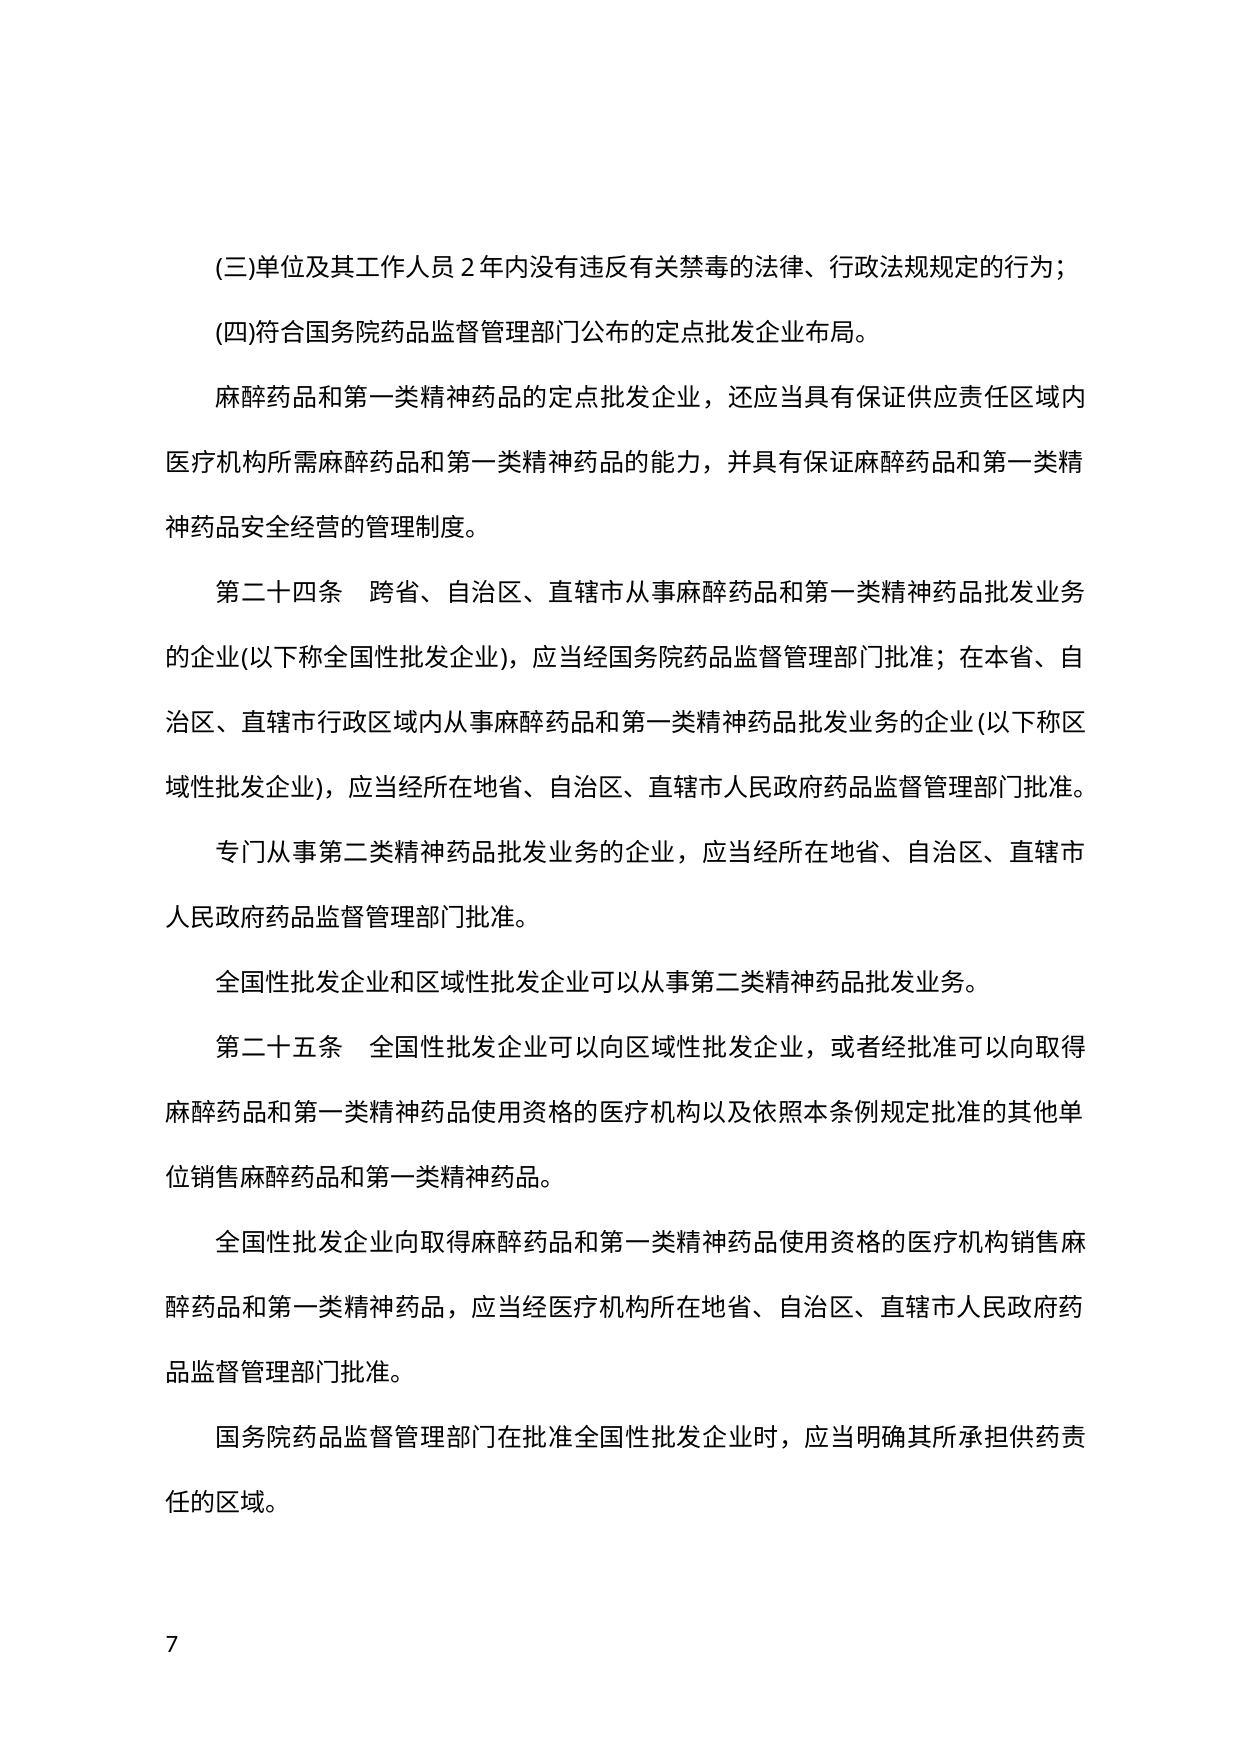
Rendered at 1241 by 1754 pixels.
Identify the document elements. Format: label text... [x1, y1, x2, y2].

text 第二十四条 跨省、自治区、直辖市从事麻醉药品和第一类精神药品批发业务的企业(以下称全国性批发企业)，应当经国务院药品监督管理部门批准；在本省、自治区、直辖市行政区域内从事麻醉药品和第一类精神药品批发业务的企业(以下称区域性批发企业)，应当经所在地省、自治区、直辖市人民政府药品监督管理部门批准。 [165, 558, 1087, 818]
text 第二十五条 全国性批发企业可以向区域性批发企业，或者经批准可以向取得麻醉药品和第一类精神药品使用资格的医疗机构以及依照本条例规定批准的其他单位销售麻醉药品和第一类精神药品。 [165, 1013, 1087, 1208]
text 麻醉药品和第一类精神药品的定点批发企业，还应当具有保证供应责任区域内医疗机构所需麻醉药品和第一类精神药品的能力，并具有保证麻醉药品和第一类精神药品安全经营的管理制度。 [165, 363, 1087, 558]
text (三)单位及其工作人员2年内没有违反有关禁毒的法律、行政法规规定的行为； [165, 233, 1087, 298]
text 全国性批发企业和区域性批发企业可以从事第二类精神药品批发业务。 [165, 948, 1087, 1013]
text 专门从事第二类精神药品批发业务的企业，应当经所在地省、自治区、直辖市人民政府药品监督管理部门批准。 [165, 818, 1087, 948]
text (四)符合国务院药品监督管理部门公布的定点批发企业布局。 [165, 298, 1087, 363]
text 国务院药品监督管理部门在批准全国性批发企业时，应当明确其所承担供药责任的区域。 [165, 1403, 1087, 1533]
text 全国性批发企业向取得麻醉药品和第一类精神药品使用资格的医疗机构销售麻醉药品和第一类精神药品，应当经医疗机构所在地省、自治区、直辖市人民政府药品监督管理部门批准。 [165, 1208, 1087, 1403]
